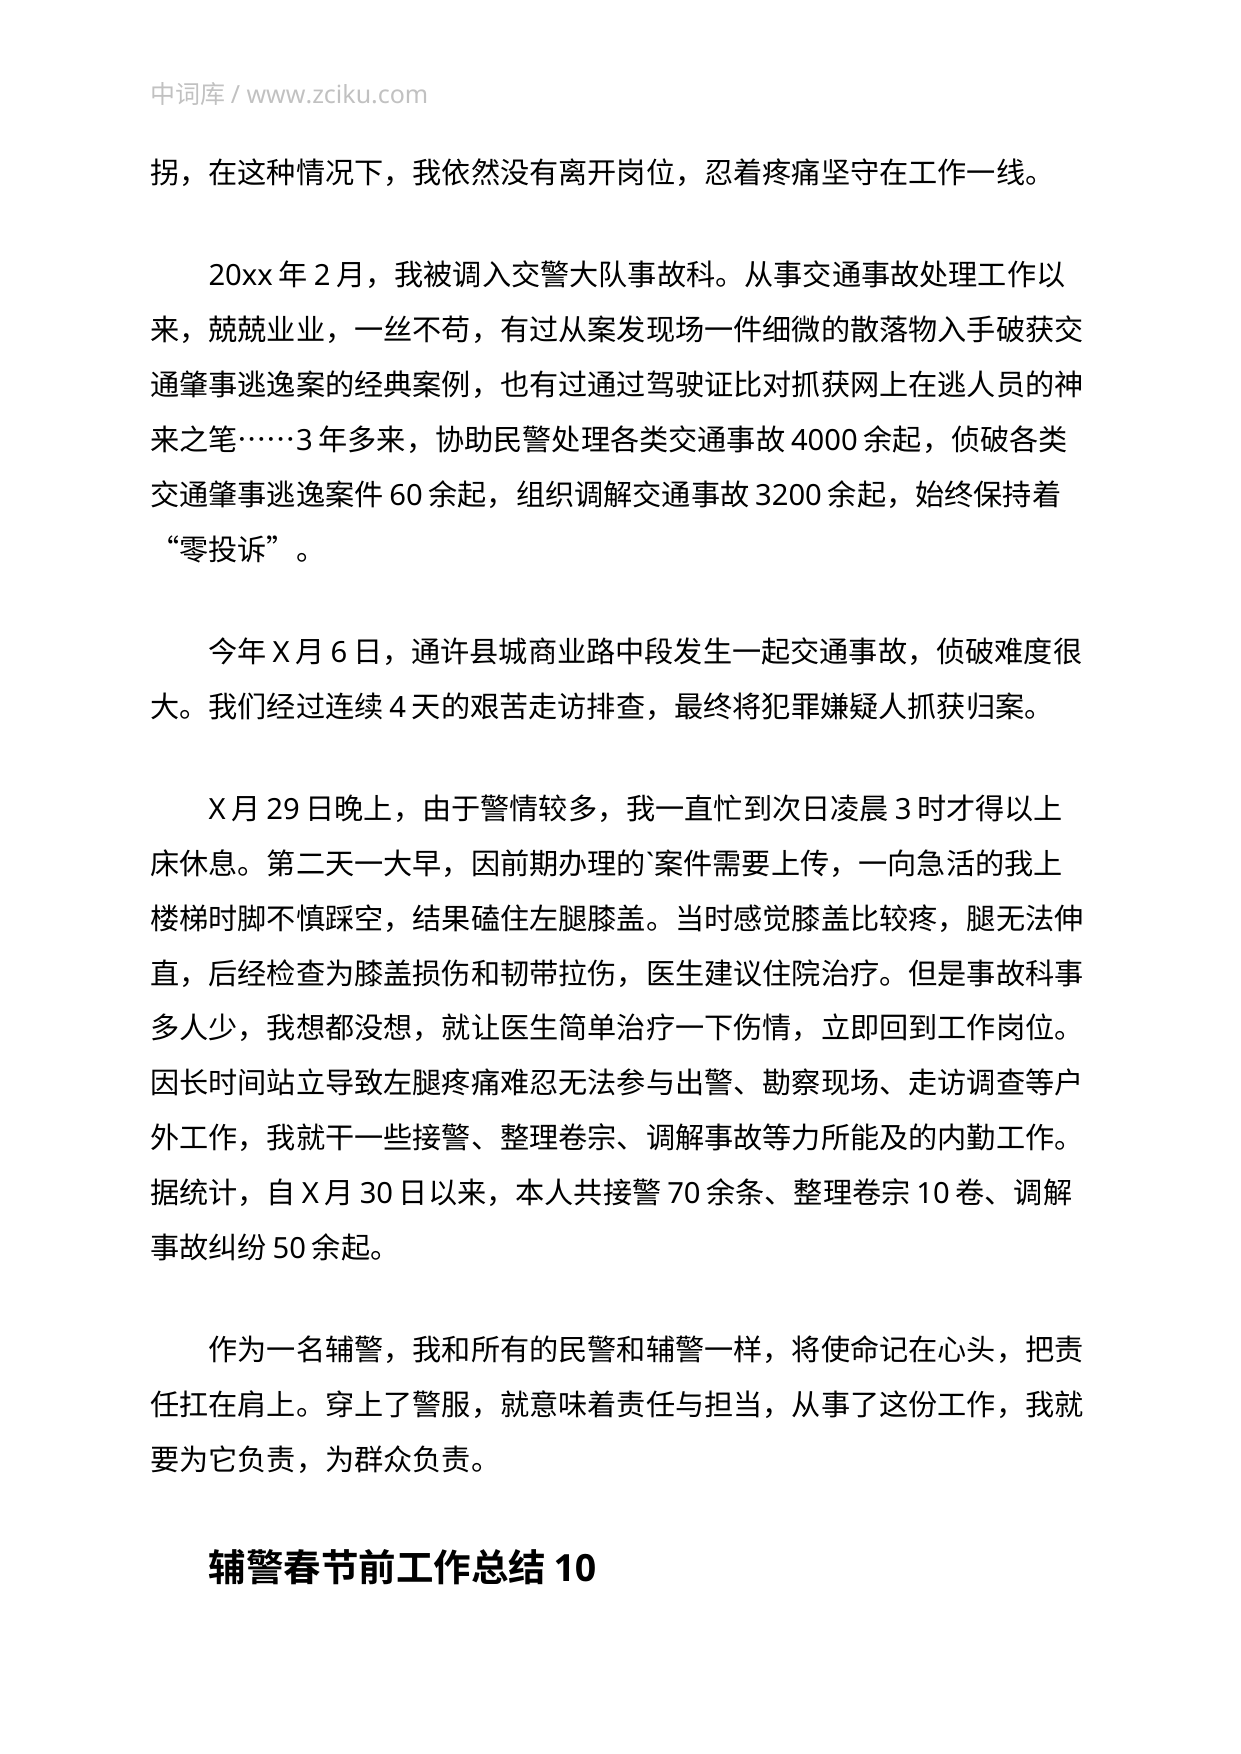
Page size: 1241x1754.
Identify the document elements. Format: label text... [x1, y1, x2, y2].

text 作为一名辅警，我和所有的民警和辅警一样，将使命记在心头，把责任扛在肩上。穿上了警服，就意味着责任与担当，从事了这份工作，我就要为它负责，为群众负责。 [150, 1327, 1090, 1479]
text 辅警春节前工作总结10 [150, 1538, 1090, 1593]
text 今年X月6日，通许县城商业路中段发生一起交通事故，侦破难度很大。我们经过连续4天的艰苦走访排查，最终将犯罪嫌疑人抓获归案。 [150, 628, 1090, 726]
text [150, 150, 1090, 192]
text X月29日晚上，由于警情较多，我一直忙到次日凌晨3时才得以上床休息。第二天一大早，因前期办理的`案件需要上传，一向急活的我上楼梯时脚不慎踩空，结果磕住左腿膝盖。当时感觉膝盖比较疼，腿无法伸直，后经检查为膝盖损伤和韧带拉伤，医生建议住院治疗。但是事故科事多人少，我想都没想，就让医生简单治疗一下伤情，立即回到工作岗位。因长时间站立导致左腿疼痛难忍无法参与出警、勘察现场、走访调查等户外工作，我就干一些接警、整理卷宗、调解事故等力所能及的内勤工作。据统计，自X月30日以来，本人共接警70余条、整理卷宗10卷、调解事故纠纷50余起。 [150, 785, 1090, 1267]
text 20xx年2月，我被调入交警大队事故科。从事交通事故处理工作以来，兢兢业业，一丝不苟，有过从案发现场一件细微的散落物入手破获交通肇事逃逸案的经典案例，也有过通过驾驶证比对抓获网上在逃人员的神来之笔……3年多来，协助民警处理各类交通事故4000余起，侦破各类交通肇事逃逸案件60余起，组织调解交通事故3200余起，始终保持着“零投诉”。 [150, 252, 1090, 569]
